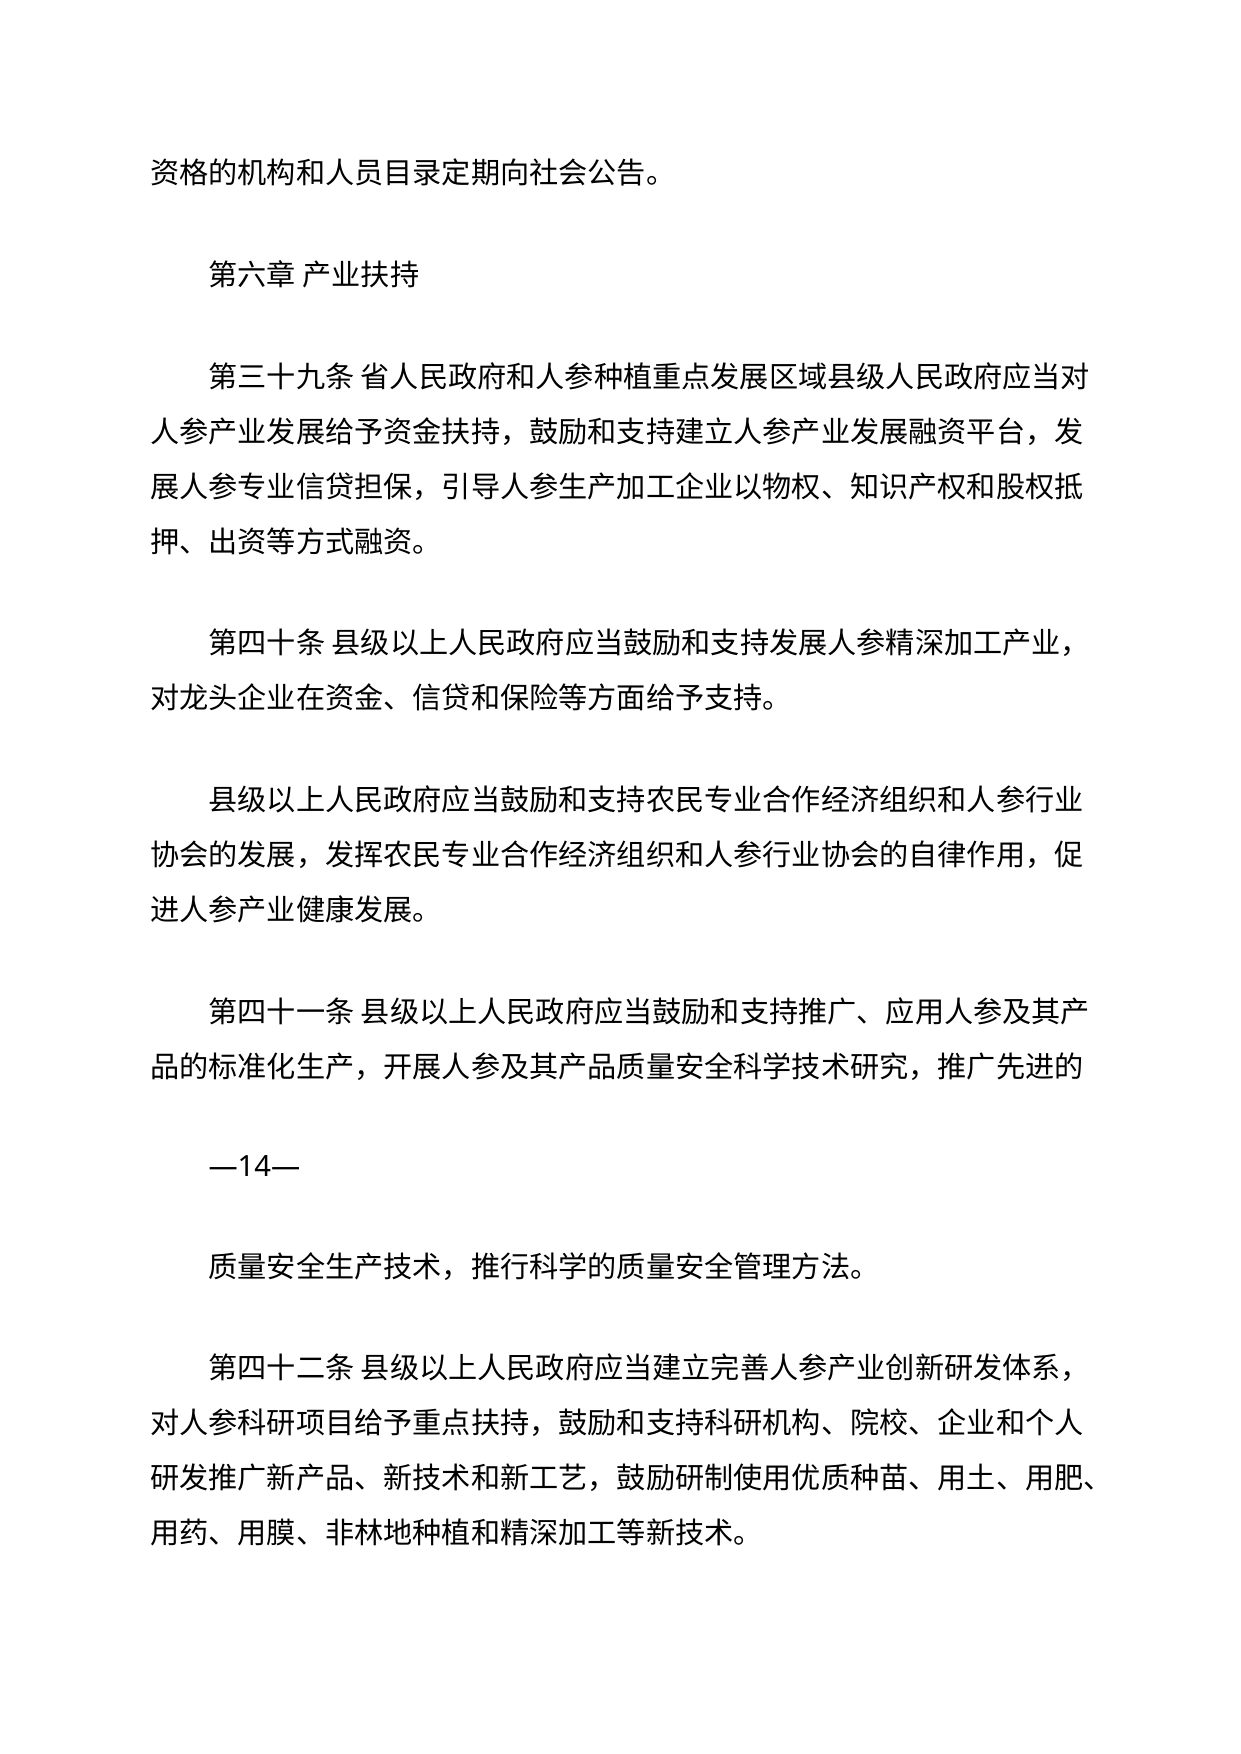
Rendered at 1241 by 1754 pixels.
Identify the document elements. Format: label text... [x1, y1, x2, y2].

text 第四十二条 县级以上人民政府应当建立完善人参产业创新研发体系，对人参科研项目给予重点扶持，鼓励和支持科研机构、院校、企业和个人研发推广新产品、新技术和新工艺，鼓励研制使用优质种苗、用土、用肥、用药、用膜、非林地种植和精深加工等新技术。 [150, 1345, 1090, 1552]
text 第三十九条 省人民政府和人参种植重点发展区域县级人民政府应当对人参产业发展给予资金扶持，鼓励和支持建立人参产业发展融资平台，发展人参专业信贷担保，引导人参生产加工企业以物权、知识产权和股权抵押、出资等方式融资。 [150, 353, 1090, 561]
text 第六章 产业扶持 [150, 252, 1090, 294]
text 第四十条 县级以上人民政府应当鼓励和支持发展人参精深加工产业，对龙头企业在资金、信贷和保险等方面给予支持。 [150, 620, 1090, 717]
text 第四十一条 县级以上人民政府应当鼓励和支持推广、应用人参及其产品的标准化生产，开展人参及其产品质量安全科学技术研究，推广先进的 [150, 988, 1090, 1085]
text 质量安全生产技术，推行科学的质量安全管理方法。 [150, 1243, 1090, 1286]
text —14— [150, 1145, 1090, 1184]
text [150, 150, 1090, 192]
text 县级以上人民政府应当鼓励和支持农民专业合作经济组织和人参行业协会的发展，发挥农民专业合作经济组织和人参行业协会的自律作用，促进人参产业健康发展。 [150, 777, 1090, 929]
